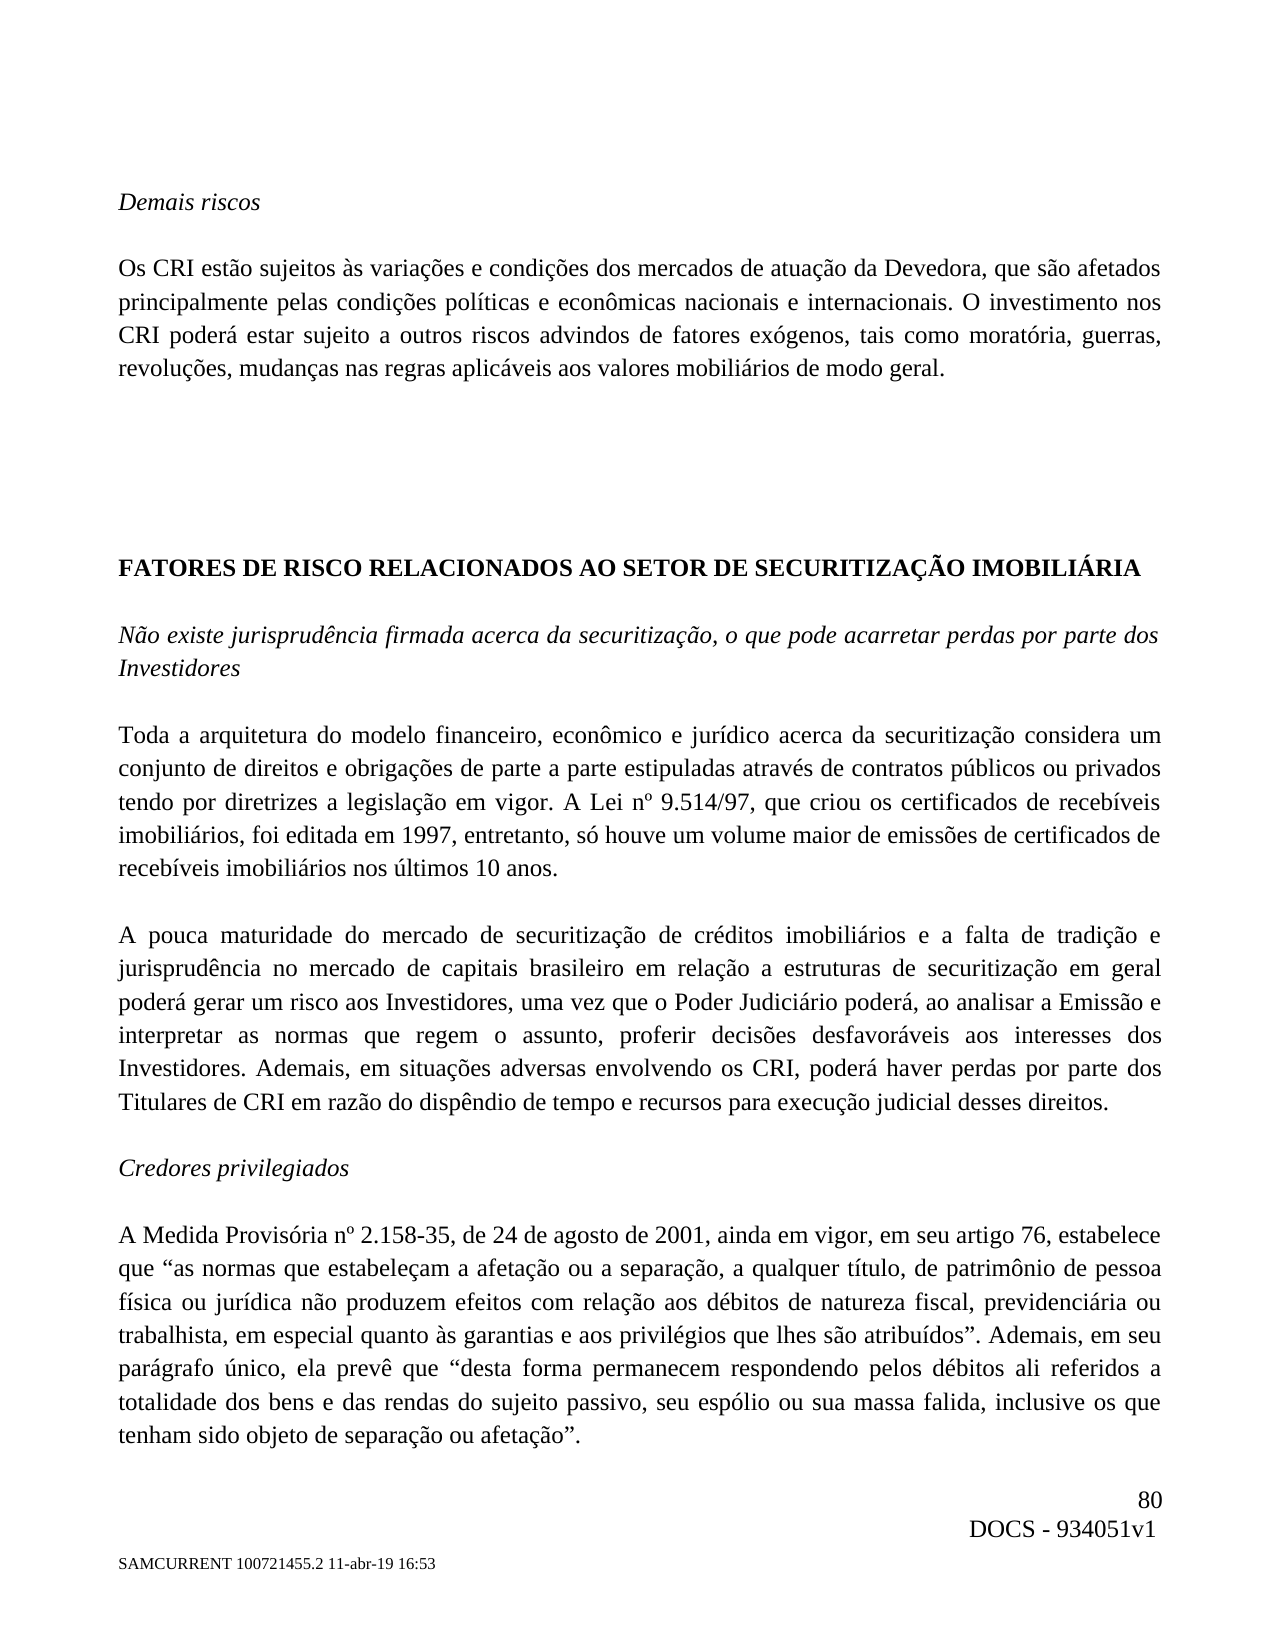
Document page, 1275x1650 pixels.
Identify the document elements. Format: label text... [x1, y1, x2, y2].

text Credores privilegiados [118, 1150, 1162, 1183]
text A Medida Provisória nº 2.158-35, de 24 de agosto de 2001, ainda em vigor, em seu artigo 76, estabelece que “as normas que estabeleçam a afetação ou a separação, a qualquer título, de patrimônio de pessoa física ou jurídica não produzem efeitos com relação aos débitos de natureza fiscal, previdenciária ou trabalhista, em especial quanto às garantias e aos privilégios que lhes são atribuídos”. Ademais, em seu parágrafo único, ela prevê que “desta forma permanecem respondendo pelos débitos ali referidos a totalidade dos bens e das rendas do sujeito passivo, seu espólio ou sua massa falida, inclusive os que tenham sido objeto de separação ou afetação”. [118, 1217, 1162, 1450]
text Os CRI estão sujeitos às variações e condições dos mercados de atuação da Devedora, que são afetados principalmente pelas condições políticas e econômicas nacionais e internacionais. O investimento nos CRI poderá estar sujeito a outros riscos advindos de fatores exógenos, tais como moratória, guerras, revoluções, mudanças nas regras aplicáveis aos valores mobiliários de modo geral. [118, 250, 1162, 383]
text Não existe jurisprudência firmada acerca da securitização, o que pode acarretar perdas por parte dos Investidores [118, 617, 1162, 683]
text Demais riscos [118, 183, 1162, 217]
text FATORES DE RISCO RELACIONADOS AO SETOR DE SECURITIZAÇÃO IMOBILIÁRIA [118, 550, 1162, 583]
text A pouca maturidade do mercado de securitização de créditos imobiliários e a falta de tradição e jurisprudência no mercado de capitais brasileiro em relação a estruturas de securitização em geral poderá gerar um risco aos Investidores, uma vez que o Poder Judiciário poderá, ao analisar a Emissão e interpretar as normas que regem o assunto, proferir decisões desfavoráveis aos interesses dos Investidores. Ademais, em situações adversas envolvendo os CRI, poderá haver perdas por parte dos Titulares de CRI em razão do dispêndio de tempo e recursos para execução judicial desses direitos. [118, 917, 1162, 1117]
text Toda a arquitetura do modelo financeiro, econômico e jurídico acerca da securitização considera um conjunto de direitos e obrigações de parte a parte estipuladas através de contratos públicos ou privados tendo por diretrizes a legislação em vigor. A Lei nº 9.514/97, que criou os certificados de recebíveis imobiliários, foi editada em 1997, entretanto, só houve um volume maior de emissões de certificados de recebíveis imobiliários nos últimos 10 anos. [118, 717, 1162, 883]
